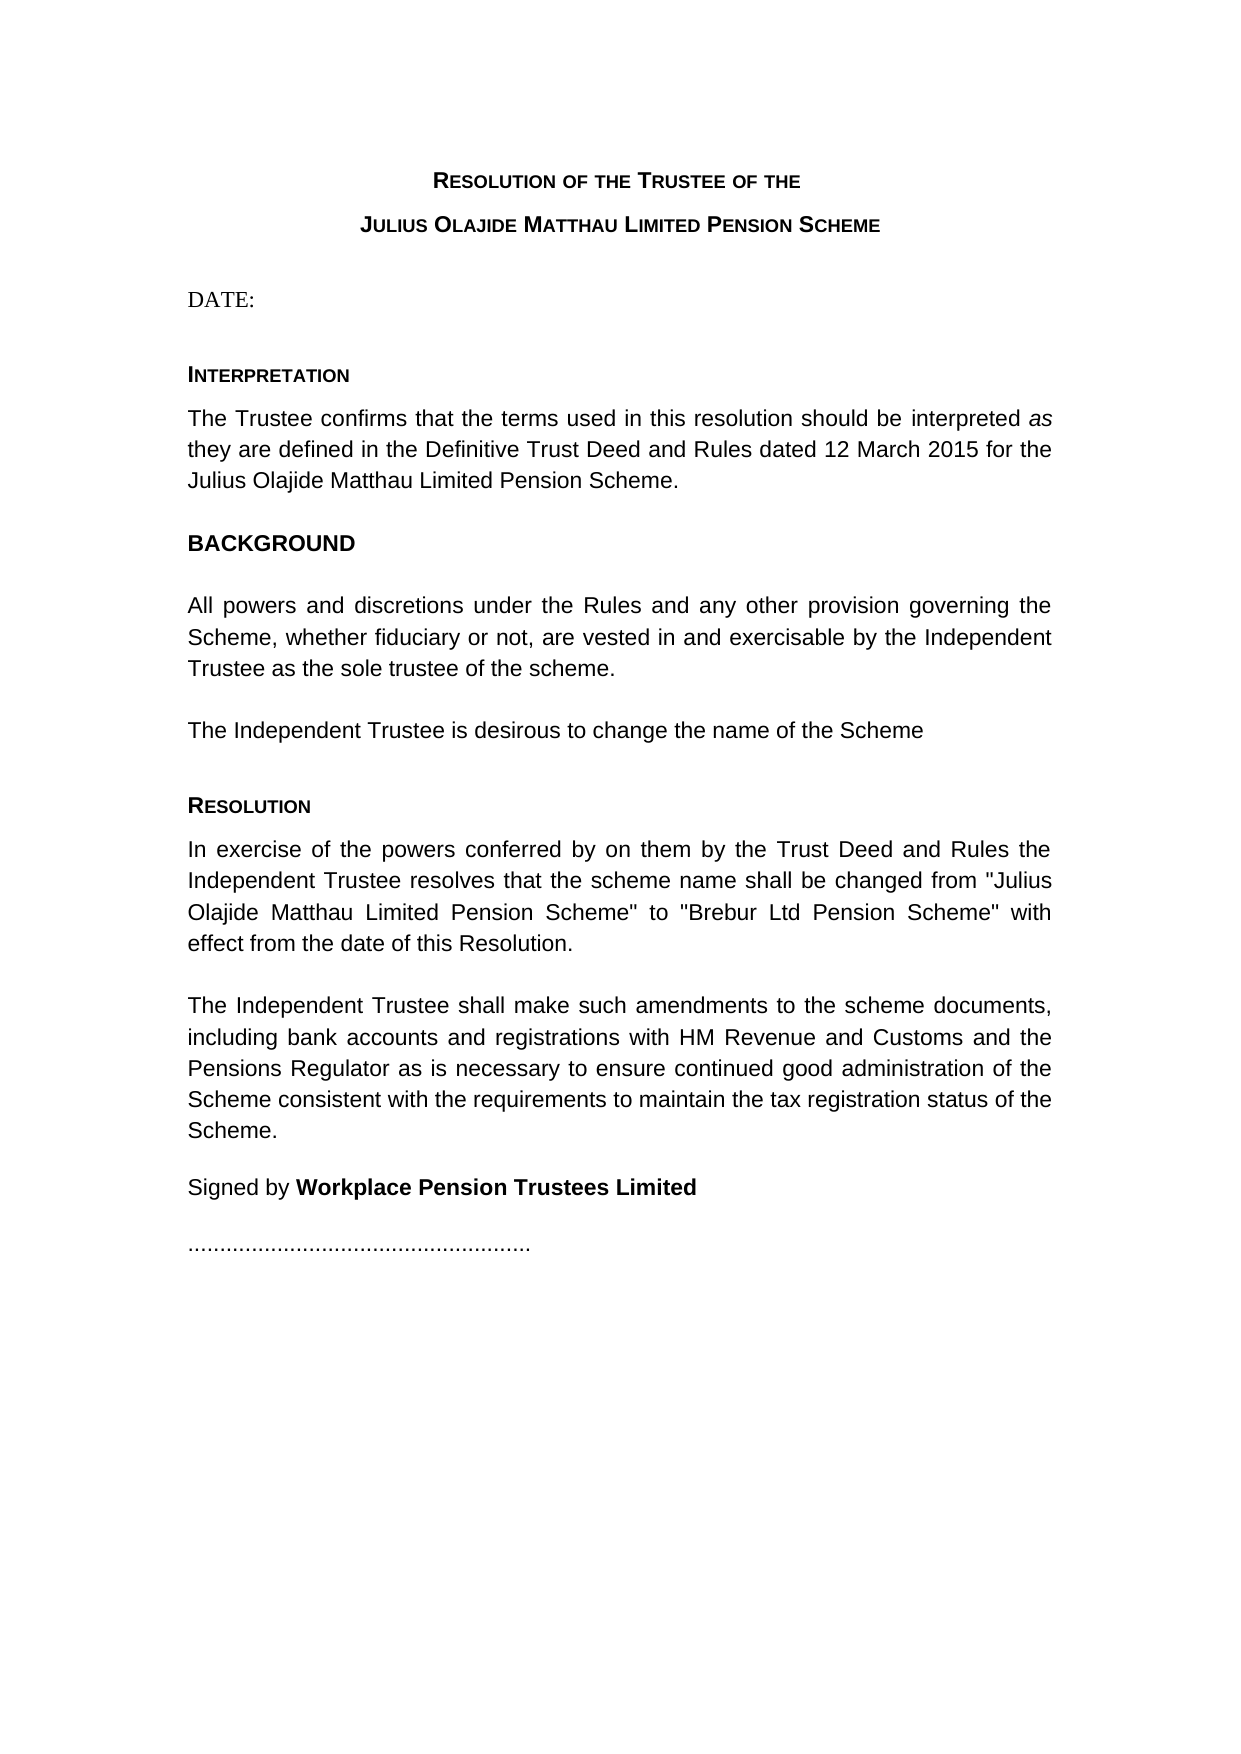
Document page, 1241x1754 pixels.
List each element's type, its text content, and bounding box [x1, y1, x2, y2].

text ...................................................... [187, 1225, 1053, 1256]
subtitle Julius Olajide Matthau Limited Pension Scheme [187, 206, 1053, 237]
subtitle Interpretation [187, 356, 1053, 387]
text BACKGROUND [187, 525, 1053, 556]
text DATE: [187, 281, 1053, 312]
subtitle Resolution [187, 787, 1053, 819]
text The Trustee confirms that the terms used in this resolution should be interpreted as they are defined in the Definitive Trust Deed and Rules dated 12 March 2015 for the Julius Olajide Matthau Limited Pension Scheme. [187, 400, 1053, 494]
text The Independent Trustee shall make such amendments to the scheme documents, including bank accounts and registrations with HM Revenue and Customs and the Pensions Regulator as is necessary to ensure continued good administration of the Scheme consistent with the requirements to maintain the tax registration status of the Scheme. [187, 987, 1053, 1144]
subtitle Resolution of the Trustee of the [187, 162, 1053, 194]
text In exercise of the powers conferred by on them by the Trust Deed and Rules the Independent Trustee resolves that the scheme name shall be changed from "Julius Olajide Matthau Limited Pension Scheme" to "Brebur Ltd Pension Scheme" with effect from the date of this Resolution. [187, 831, 1053, 956]
text Signed by Workplace Pension Trustees Limited [187, 1169, 1053, 1200]
text The Independent Trustee is desirous to change the name of the Scheme [187, 712, 1053, 744]
text All powers and discretions under the Rules and any other provision governing the Scheme, whether fiduciary or not, are vested in and exercisable by the Independent Trustee as the sole trustee of the scheme. [187, 587, 1053, 681]
